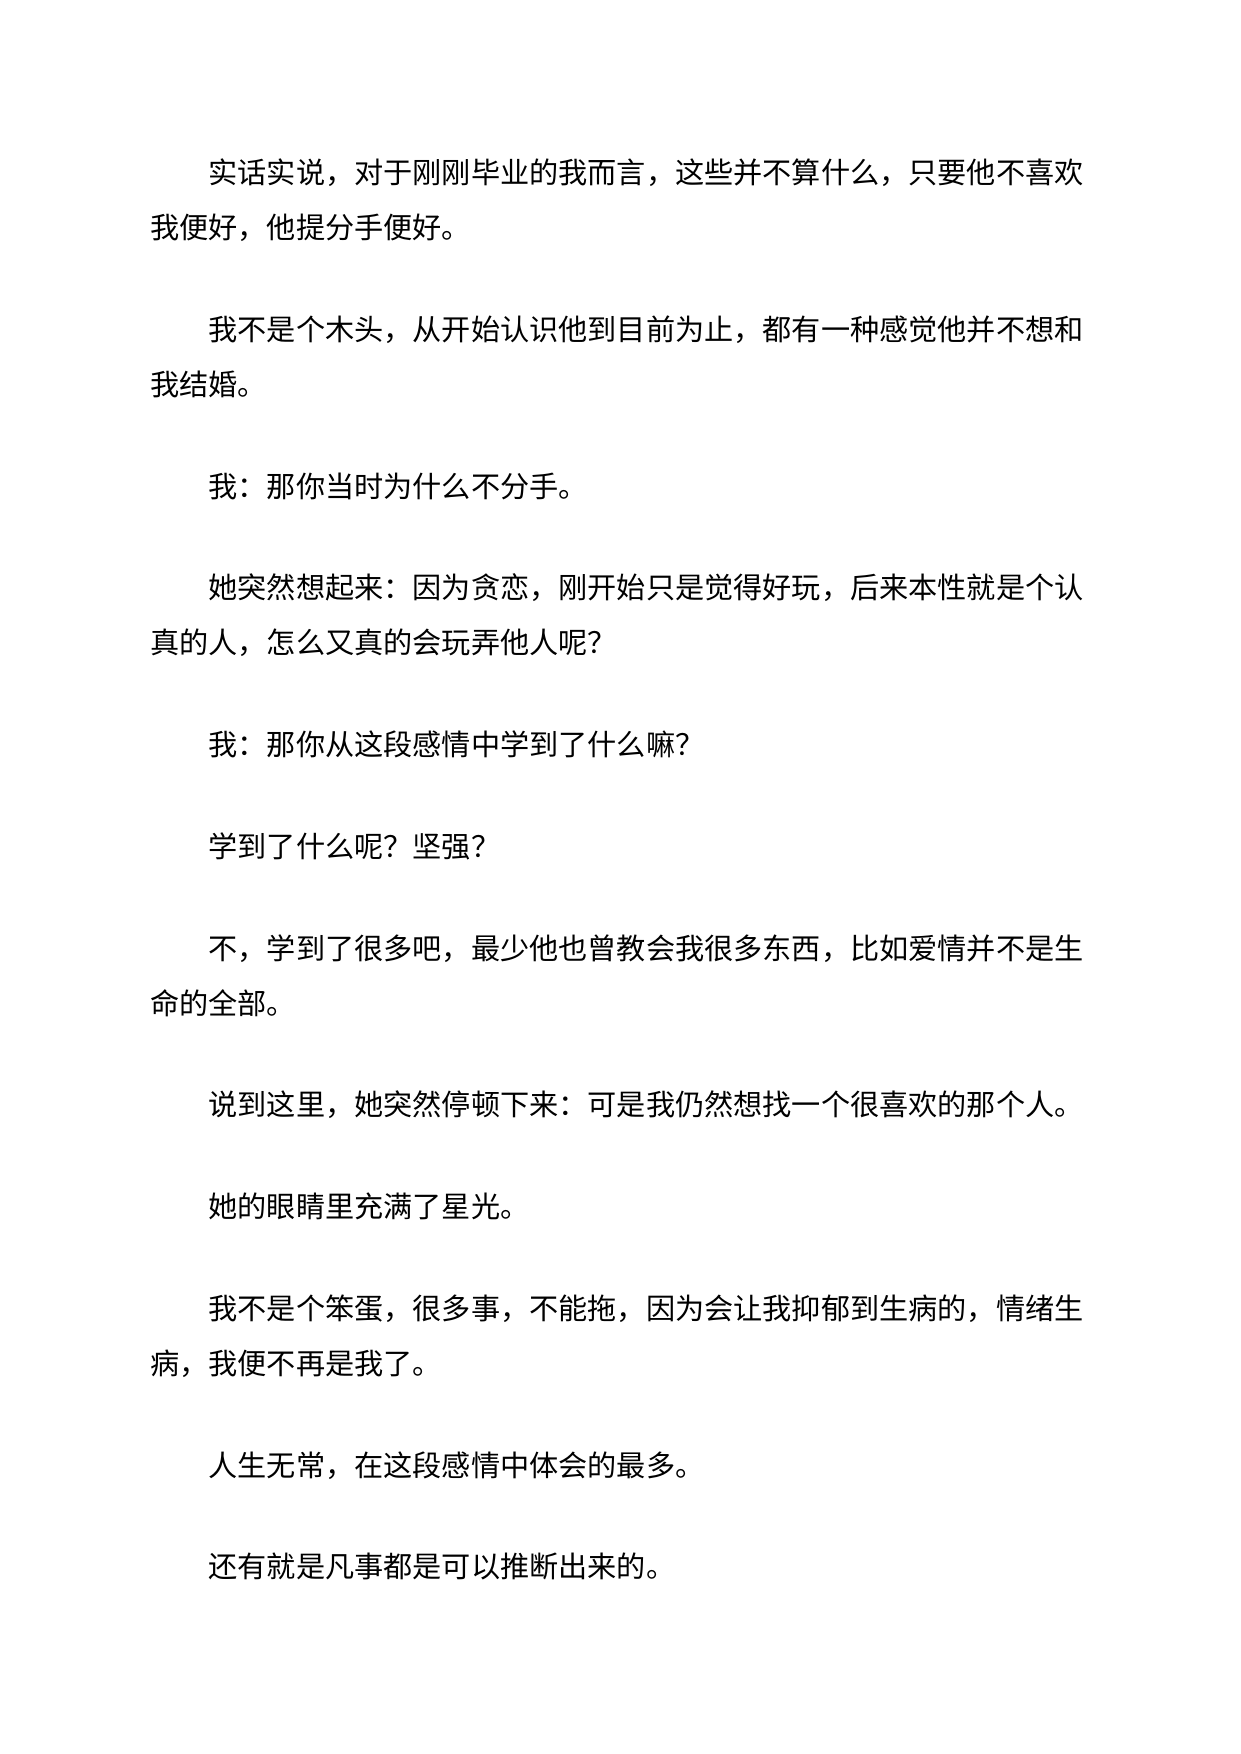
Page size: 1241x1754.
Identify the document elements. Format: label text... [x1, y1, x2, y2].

text 还有就是凡事都是可以推断出来的。 [150, 1544, 1090, 1586]
text 她的眼睛里充满了星光。 [150, 1184, 1090, 1226]
text 人生无常，在这段感情中体会的最多。 [150, 1442, 1090, 1484]
text 她突然想起来：因为贪恋，刚开始只是觉得好玩，后来本性就是个认真的人，怎么又真的会玩弄他人呢？ [150, 565, 1090, 662]
text 不，学到了很多吧，最少他也曾教会我很多东西，比如爱情并不是生命的全部。 [150, 925, 1090, 1022]
text 学到了什么呢？坚强？ [150, 823, 1090, 866]
text 我：那你当时为什么不分手。 [150, 463, 1090, 506]
text 说到这里，她突然停顿下来：可是我仍然想找一个很喜欢的那个人。 [150, 1082, 1090, 1124]
text 我：那你从这段感情中学到了什么嘛？ [150, 722, 1090, 764]
text 我不是个笨蛋，很多事，不能拖，因为会让我抑郁到生病的，情绪生病，我便不再是我了。 [150, 1286, 1090, 1383]
text 我不是个木头，从开始认识他到目前为止，都有一种感觉他并不想和我结婚。 [150, 307, 1090, 404]
text 实话实说，对于刚刚毕业的我而言，这些并不算什么，只要他不喜欢我便好，他提分手便好。 [150, 150, 1090, 247]
